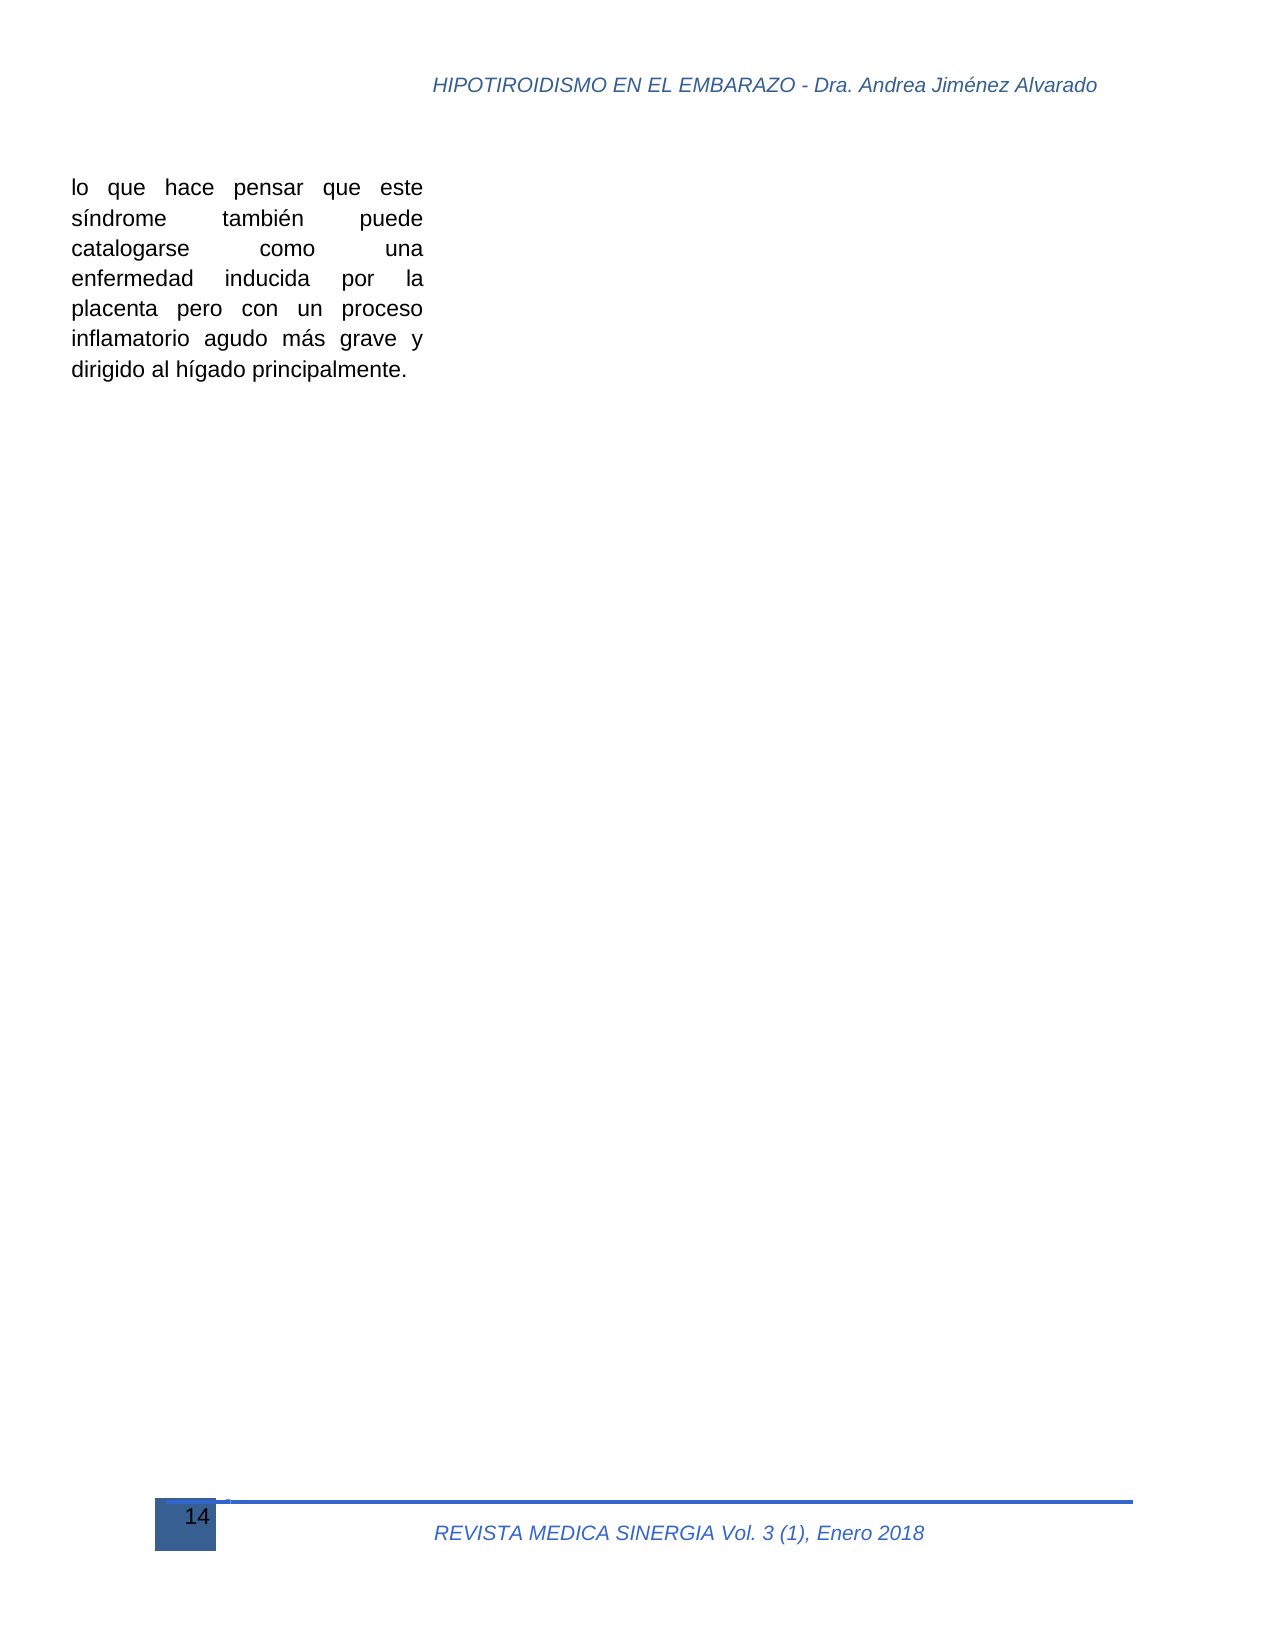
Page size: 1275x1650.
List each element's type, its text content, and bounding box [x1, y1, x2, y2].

text lo que hace pensar que este síndrome también puede catalogarse como una enfermedad inducida por la placenta pero con un proceso inflamatorio agudo más grave y dirigido al hígado principalmente. [71, 174, 423, 382]
